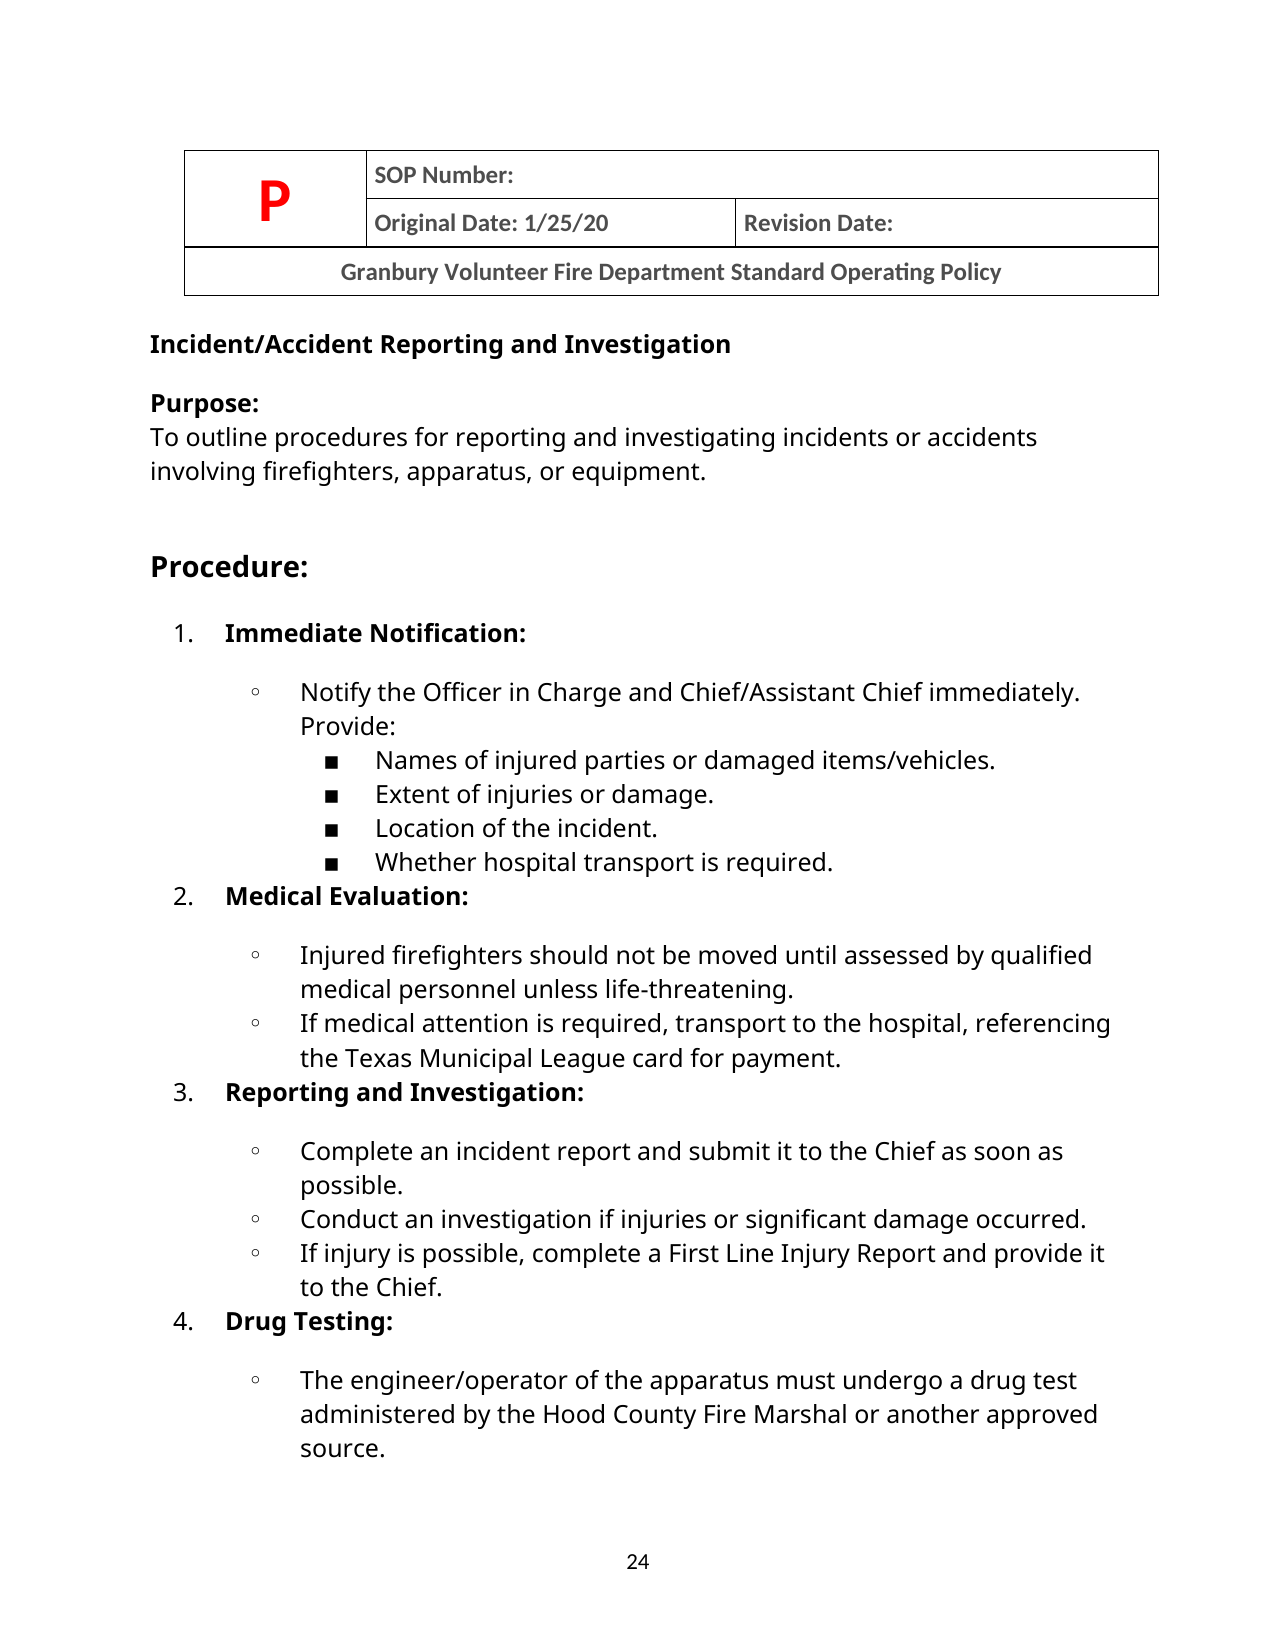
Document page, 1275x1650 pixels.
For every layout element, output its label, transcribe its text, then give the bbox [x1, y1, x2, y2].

table_cell Revision Date: [736, 199, 1158, 246]
list Conduct an investigation if injuries or significant damage occurred. [248, 1201, 1125, 1236]
list The engineer/operator of the apparatus must undergo a drug test administered by the Hood County Fire Marshal or another approved source. [248, 1363, 1125, 1465]
list Extent of injuries or damage. [323, 777, 1125, 811]
list Notify the Officer in Charge and Chief/Assistant Chief immediately. Provide: [248, 674, 1125, 743]
text Incident/Accident Reporting and Investigation [150, 326, 1125, 360]
text Purpose: To outline procedures for reporting and investigating incidents or accidents involving firefighters, apparatus, or equipment. [150, 385, 1125, 487]
table_cell SOP Number: [367, 151, 1158, 198]
table_cell P [185, 151, 366, 246]
list Reporting and Investigation: [173, 1074, 1125, 1108]
list Immediate Notification: [173, 616, 1125, 649]
list Injured firefighters should not be moved until assessed by qualified medical personnel unless life-threatening. [248, 938, 1125, 1006]
list Complete an incident report and submit it to the Chief as soon as possible. [248, 1133, 1125, 1201]
list Drug Testing: [173, 1304, 1125, 1338]
list Medical Evaluation: [173, 879, 1125, 913]
list Whether hospital transport is required. [323, 845, 1125, 879]
table_cell Granbury Volunteer Fire Department Standard Operating Policy [185, 248, 1158, 295]
list If injury is possible, complete a First Line Injury Report and provide it to the Chief. [248, 1236, 1125, 1304]
table_cell Original Date: 1/25/20 [367, 199, 735, 246]
list Names of injured parties or damaged items/vehicles. [323, 743, 1125, 777]
text Procedure: [150, 547, 1125, 586]
list Location of the incident. [323, 811, 1125, 845]
list If medical attention is required, transport to the hospital, referencing the Texas Municipal League card for payment. [248, 1006, 1125, 1074]
